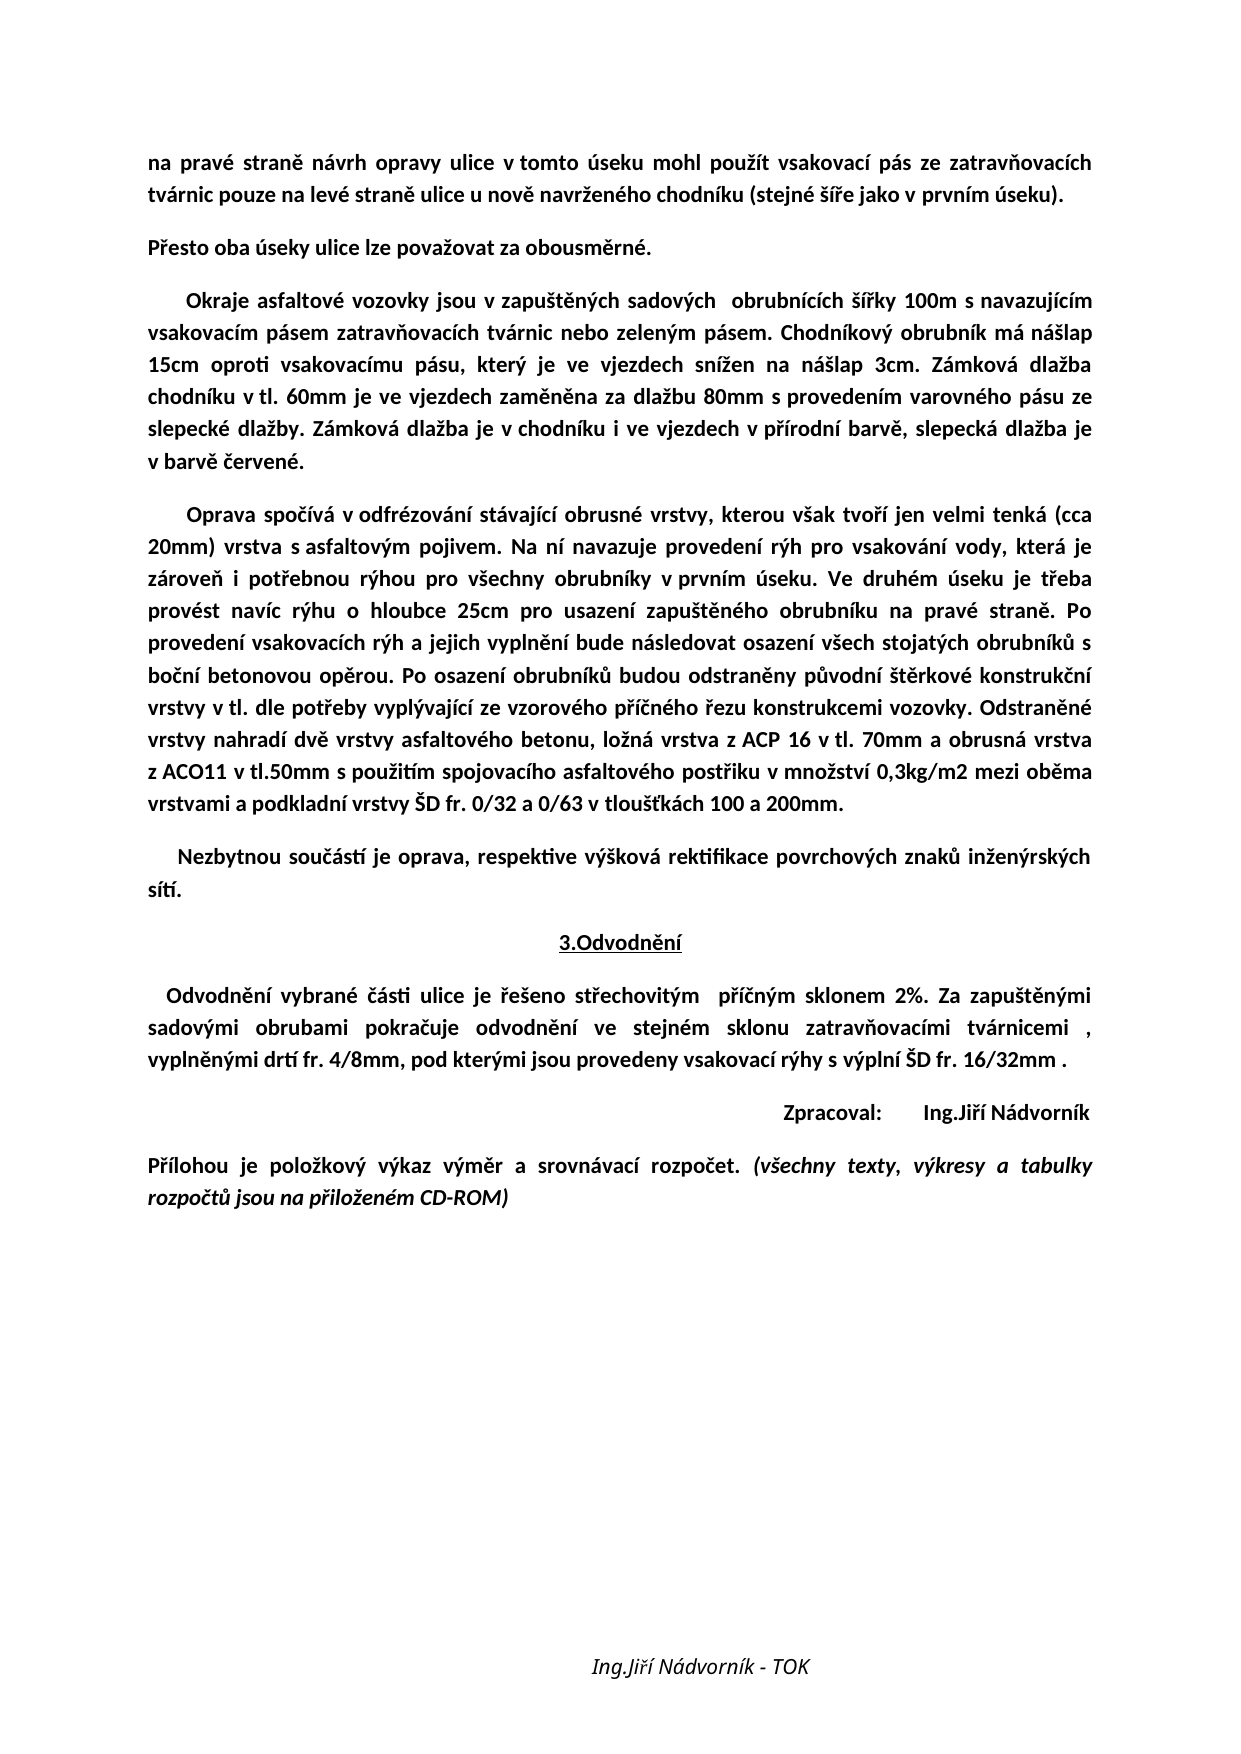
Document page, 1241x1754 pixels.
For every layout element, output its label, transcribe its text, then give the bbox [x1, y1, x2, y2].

text 3.Odvodnění [148, 928, 1093, 956]
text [148, 148, 1093, 208]
text Odvodnění vybrané části ulice je řešeno střechovitým příčným sklonem 2%. Za zapuštěnými sadovými obrubami pokračuje odvodnění ve stejném sklonu zatravňovacími tvárnicemi , vyplněnými drtí fr. 4/8mm, pod kterými jsou provedeny vsakovací rýhy s výplní ŠD fr. 16/32mm . [148, 981, 1093, 1073]
text Zpracoval: Ing.Jiří Nádvorník [148, 1098, 1093, 1126]
text Přílohou je položkový výkaz výměr a srovnávací rozpočet. (všechny texty, výkresy a tabulky rozpočtů jsou na přiloženém CD-ROM) [148, 1151, 1093, 1211]
text Oprava spočívá v odfrézování stávající obrusné vrstvy, kterou však tvoří jen velmi tenká (cca 20mm) vrstva s asfaltovým pojivem. Na ní navazuje provedení rýh pro vsakování vody, která je zároveň i potřebnou rýhou pro všechny obrubníky v prvním úseku. Ve druhém úseku je třeba provést navíc rýhu o hloubce 25cm pro usazení zapuštěného obrubníku na pravé straně. Po provedení vsakovacích rýh a jejich vyplnění bude následovat osazení všech stojatých obrubníků s boční betonovou opěrou. Po osazení obrubníků budou odstraněny původní štěrkové konstrukční vrstvy v tl. dle potřeby vyplývající ze vzorového příčného řezu konstrukcemi vozovky. Odstraněné vrstvy nahradí dvě vrstvy asfaltového betonu, ložná vrstva z ACP 16 v tl. 70mm a obrusná vrstva z ACO11 v tl.50mm s použitím spojovacího asfaltového postřiku v množství 0,3kg/m2 mezi oběma vrstvami a podkladní vrstvy ŠD fr. 0/32 a 0/63 v tloušťkách 100 a 200mm. [148, 500, 1093, 817]
text Přesto oba úseky ulice lze považovat za obousměrné. [148, 233, 1093, 261]
text Okraje asfaltové vozovky jsou v zapuštěných sadových obrubnících šířky 100m s navazujícím vsakovacím pásem zatravňovacích tvárnic nebo zeleným pásem. Chodníkový obrubník má nášlap 15cm oproti vsakovacímu pásu, který je ve vjezdech snížen na nášlap 3cm. Zámková dlažba chodníku v tl. 60mm je ve vjezdech zaměněna za dlažbu 80mm s provedením varovného pásu ze slepecké dlažby. Zámková dlažba je v chodníku i ve vjezdech v přírodní barvě, slepecká dlažba je v barvě červené. [148, 286, 1093, 475]
text Nezbytnou součástí je oprava, respektive výšková rektifikace povrchových znaků inženýrských sítí. [148, 842, 1093, 903]
